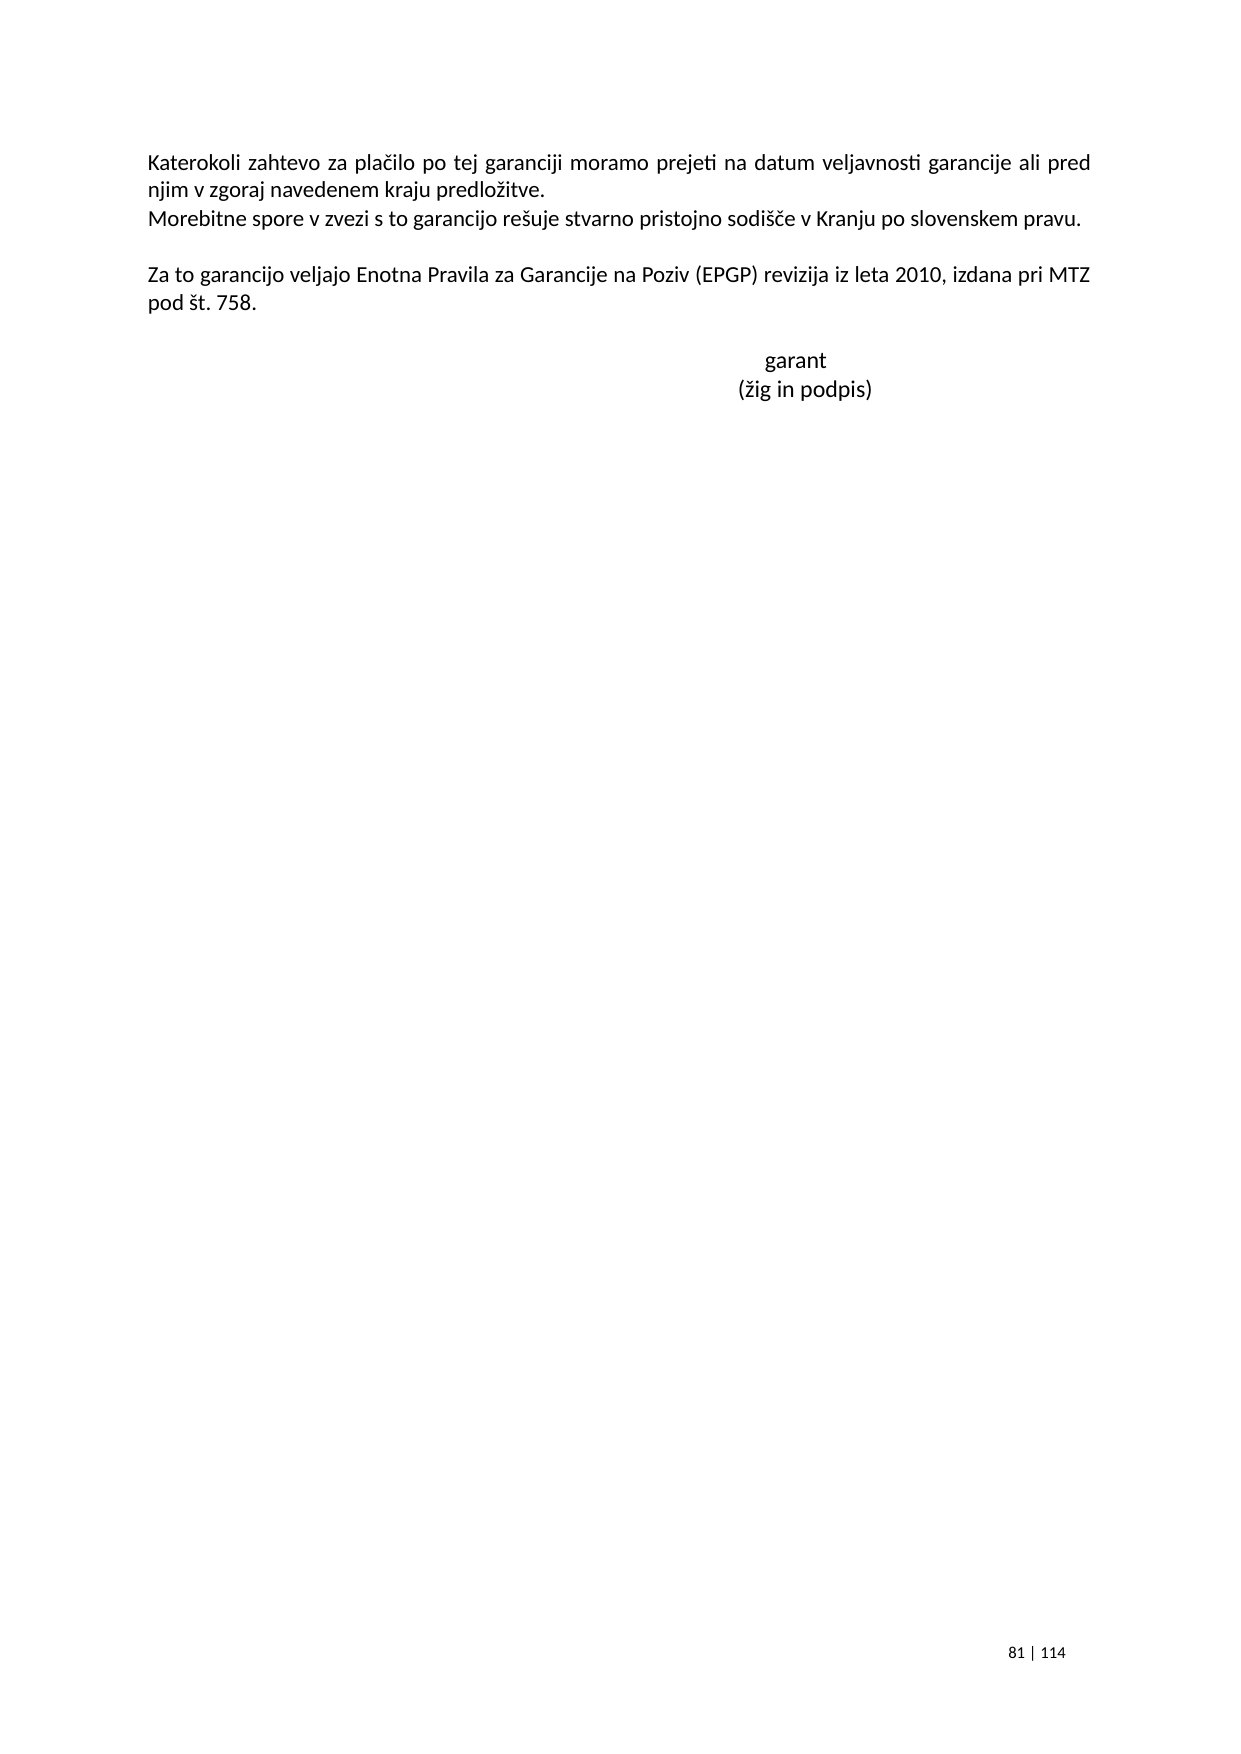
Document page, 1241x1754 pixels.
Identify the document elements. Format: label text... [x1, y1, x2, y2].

text Za to garancijo veljajo Enotna Pravila za Garancije na Poziv (EPGP) revizija iz leta 2010, izdana pri MTZ pod št. 758. [148, 260, 1092, 316]
text garant (žig in podpis) [148, 345, 1093, 403]
text Katerokoli zahtevo za plačilo po tej garanciji moramo prejeti na datum veljavnosti garancije ali pred njim v zgoraj navedenem kraju predložitve. [148, 148, 1092, 204]
text Morebitne spore v zvezi s to garancijo rešuje stvarno pristojno sodišče v Kranju po slovenskem pravu. [148, 204, 1092, 232]
